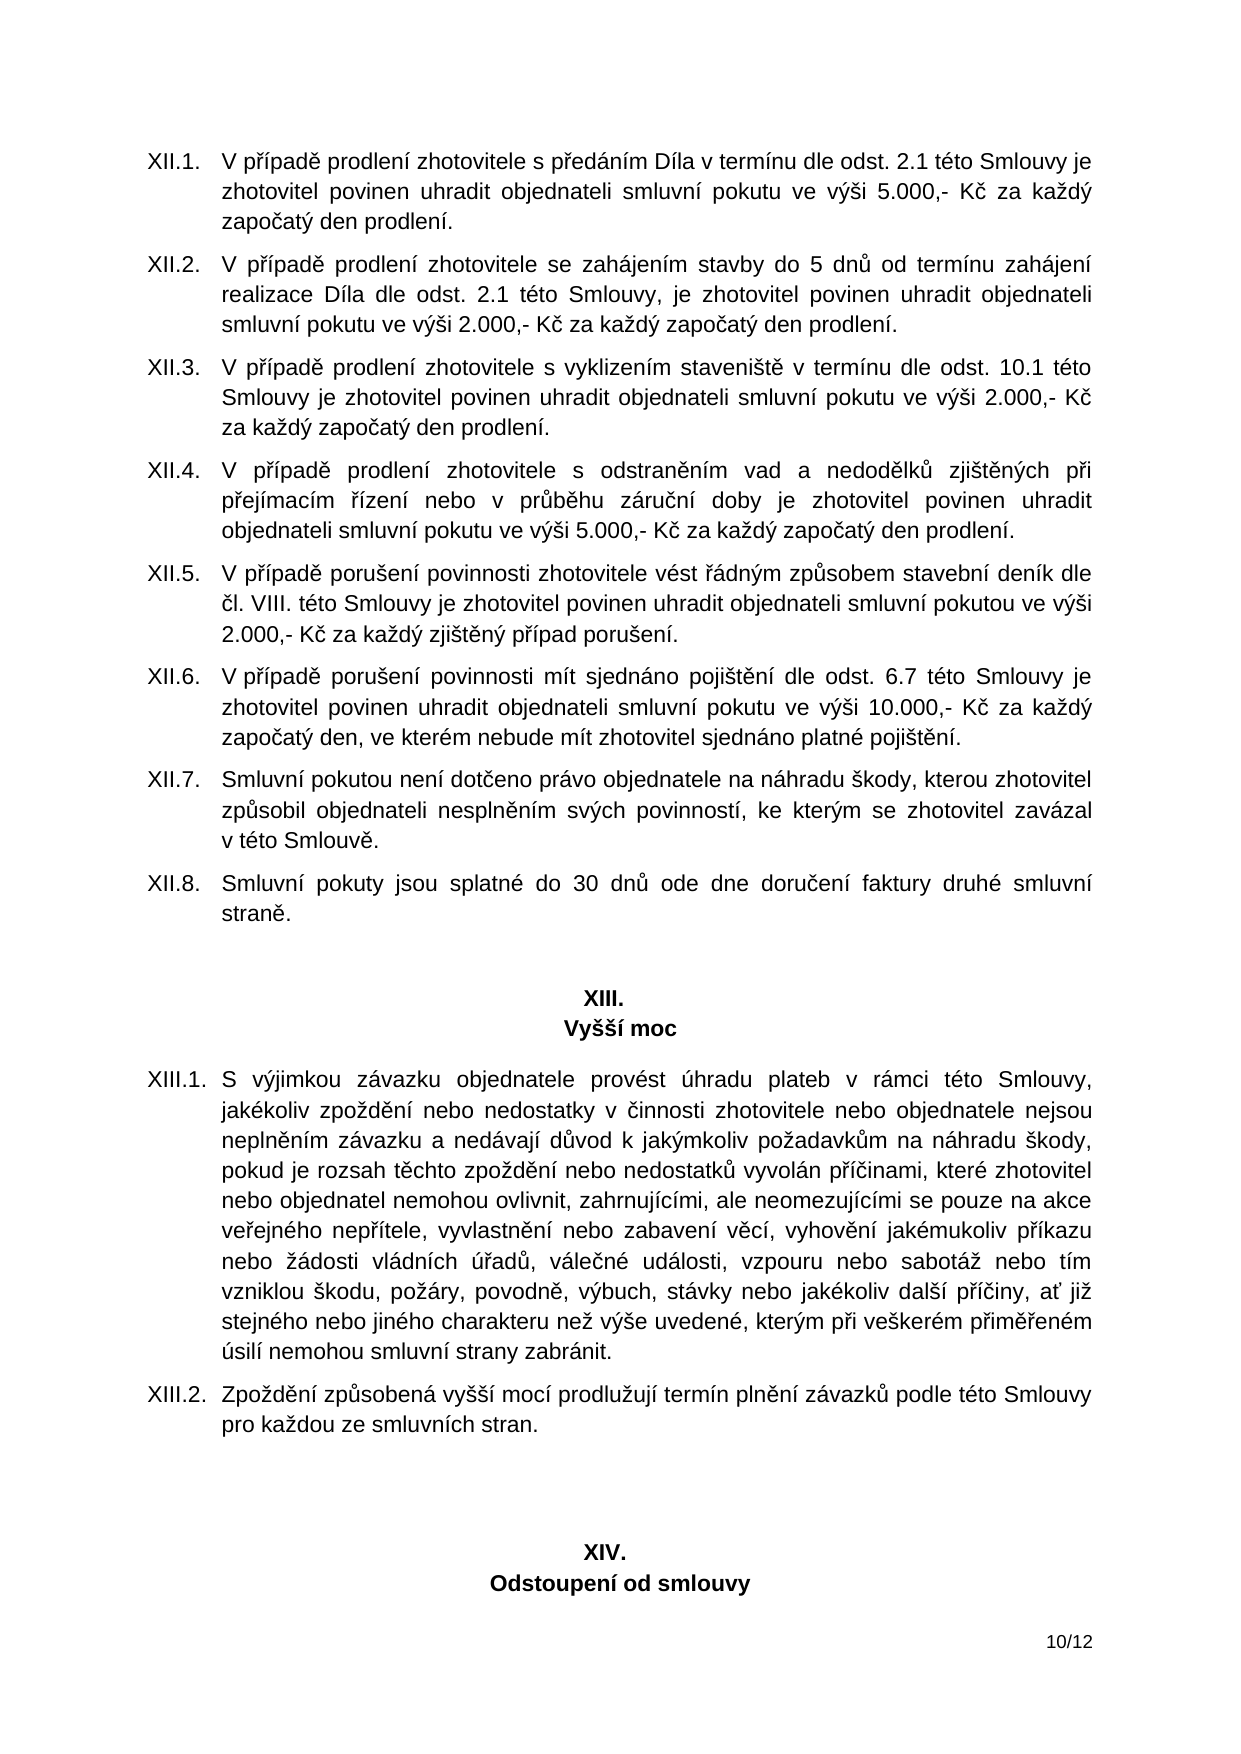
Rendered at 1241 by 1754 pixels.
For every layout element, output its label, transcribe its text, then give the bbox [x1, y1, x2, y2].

list Smluvní pokuty jsou splatné do 30 dnů ode dne doručení faktury druhé smluvní straně. [147, 869, 1093, 926]
list V případě prodlení zhotovitele s předáním Díla v termínu dle odst. 2.1 této Smlouvy je zhotovitel povinen uhradit objednateli smluvní pokutu ve výši 5.000,- Kč za každý započatý den prodlení. [147, 148, 1093, 234]
list S výjimkou závazku objednatele provést úhradu plateb v rámci této Smlouvy, jakékoliv zpoždění nebo nedostatky v činnosti zhotovitele nebo objednatele nejsou neplněním závazku a nedávají důvod k jakýmkoliv požadavkům na náhradu škody, pokud je rozsah těchto zpoždění nebo nedostatků vyvolán příčinami, které zhotovitel nebo objednatel nemohou ovlivnit, zahrnujícími, ale neomezujícími se pouze na akce veřejného nepřítele, vyvlastnění nebo zabavení věcí, vyhovění jakémukoliv příkazu nebo žádosti vládních úřadů, válečné události, vzpouru nebo sabotáž nebo tím vzniklou škodu, požáry, povodně, výbuch, stávky nebo jakékoliv další příčiny, ať již stejného nebo jiného charakteru než výše uvedené, kterým při veškerém přiměřeném úsilí nemohou smluvní strany zabránit. [147, 1066, 1093, 1364]
list V případě prodlení zhotovitele se zahájením stavby do 5 dnů od termínu zahájení realizace Díla dle odst. 2.1 této Smlouvy, je zhotovitel povinen uhradit objednateli smluvní pokutu ve výši 2.000,- Kč za každý započatý den prodlení. [147, 251, 1093, 337]
list Zpoždění způsobená vyšší mocí prodlužují termín plnění závazků podle této Smlouvy pro každou ze smluvních stran. [147, 1381, 1093, 1437]
list V případě porušení povinnosti mít sjednáno pojištění dle odst. 6.7 této Smlouvy je zhotovitel povinen uhradit objednateli smluvní pokutu ve výši 10.000,- Kč za každý započatý den, ve kterém nebude mít zhotovitel sjednáno platné pojištění. [147, 663, 1093, 750]
list V případě prodlení zhotovitele s vyklizením staveniště v termínu dle odst. 10.1 této Smlouvy je zhotovitel povinen uhradit objednateli smluvní pokutu ve výši 2.000,- Kč za každý započatý den prodlení. [147, 354, 1093, 441]
list Smluvní pokutou není dotčeno právo objednatele na náhradu škody, kterou zhotovitel způsobil objednateli nesplněním svých povinností, ke kterým se zhotovitel zavázal v této Smlouvě. [147, 766, 1093, 853]
text Odstoupení od smlouvy [148, 1569, 1093, 1596]
text Vyšší moc [148, 1015, 1093, 1042]
list V případě prodlení zhotovitele s odstraněním vad a nedodělků zjištěných při přejímacím řízení nebo v průběhu záruční doby je zhotovitel povinen uhradit objednateli smluvní pokutu ve výši 5.000,- Kč za každý započatý den prodlení. [147, 457, 1093, 544]
list V případě porušení povinnosti zhotovitele vést řádným způsobem stavební deník dle čl. VIII. této Smlouvy je zhotovitel povinen uhradit objednateli smluvní pokutou ve výši 2.000,- Kč za každý zjištěný případ porušení. [147, 560, 1093, 647]
